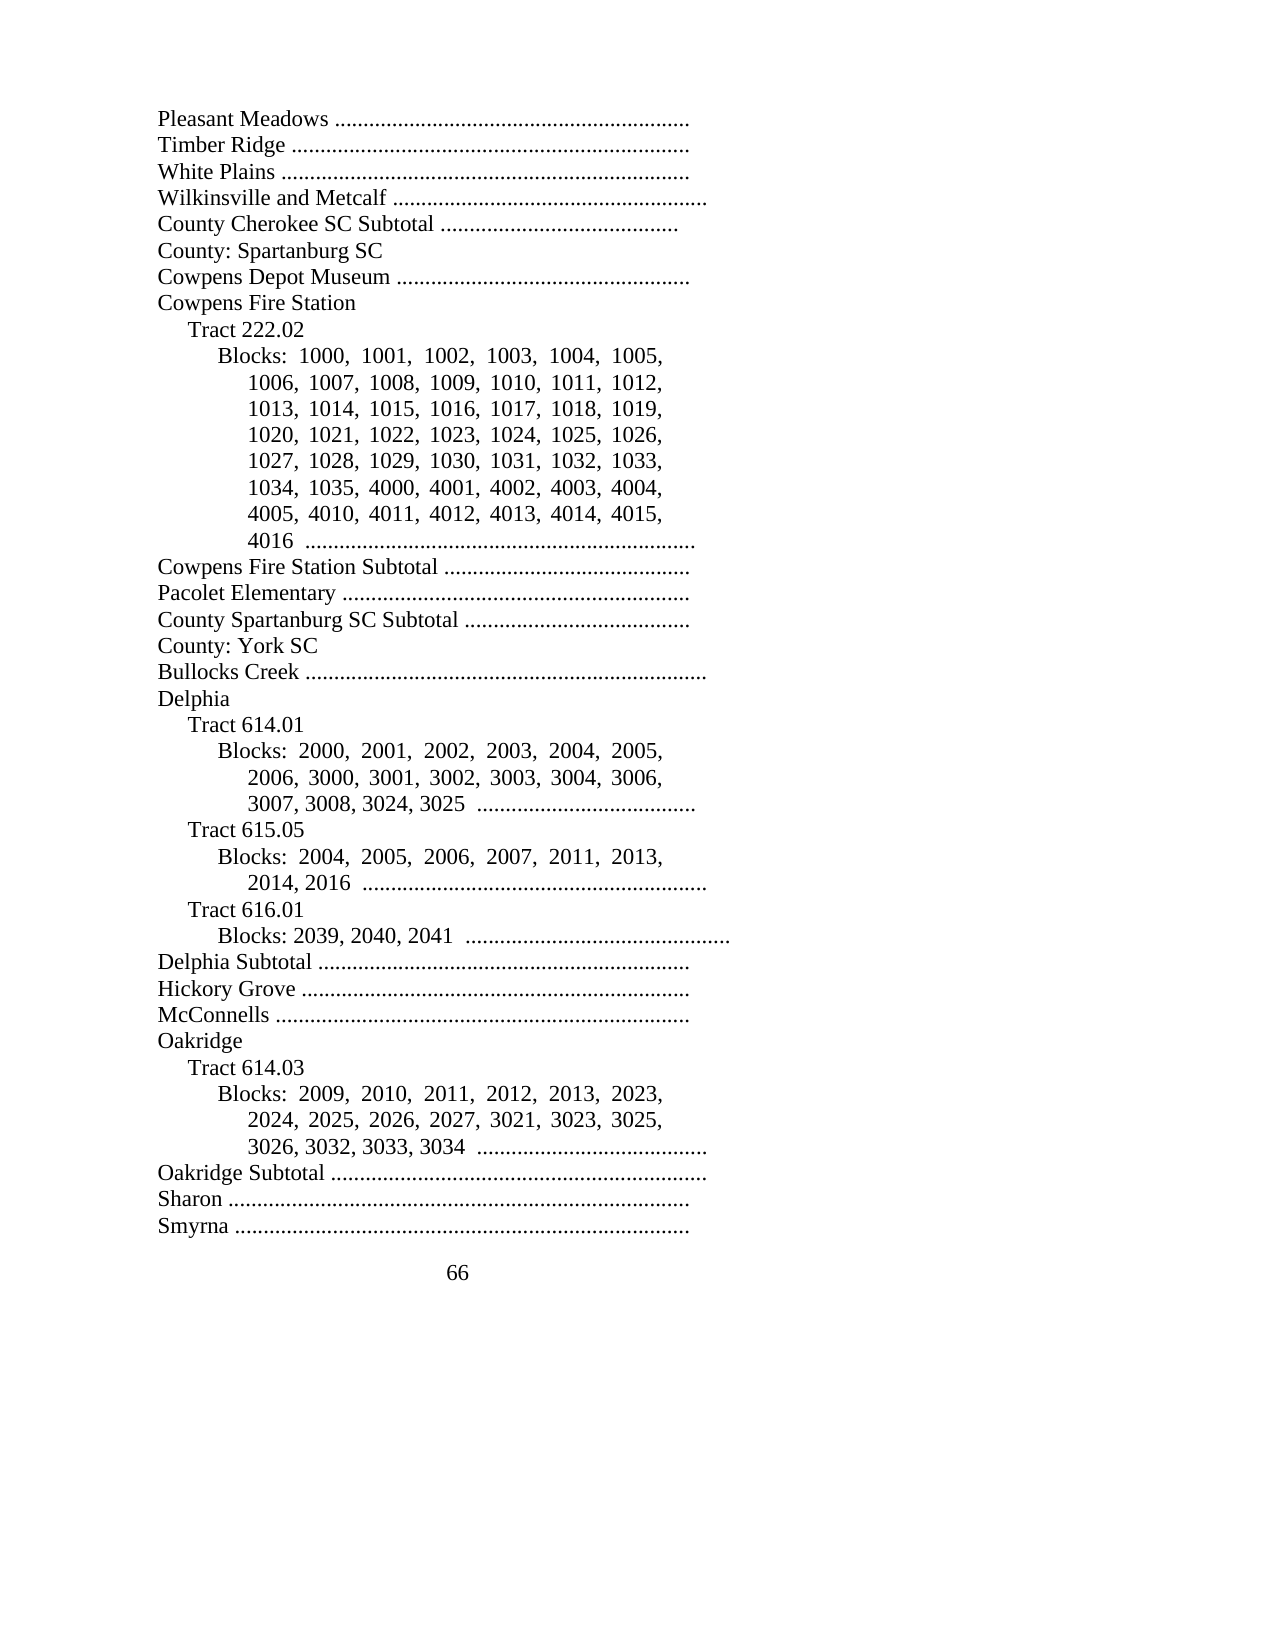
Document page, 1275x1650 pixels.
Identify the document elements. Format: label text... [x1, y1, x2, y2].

text Delphia Subtotal 2,486 [157, 948, 663, 975]
text Cowpens Fire Station [157, 289, 663, 316]
text Tract 614.03 [187, 1054, 787, 1080]
text Pacolet Elementary 3,545 [157, 579, 663, 606]
text Oakridge [157, 1027, 663, 1054]
text Cowpens Fire Station Subtotal 1,753 [157, 553, 663, 579]
text Tract 615.05 [187, 817, 787, 843]
text Cowpens Depot Museum 1,970 [157, 263, 663, 289]
text Tract 616.01 [187, 896, 787, 922]
text Tract 614.01 [187, 711, 787, 737]
text Wilkinsville and Metcalf 928 [157, 184, 663, 210]
text Delphia [157, 685, 663, 711]
text County: Spartanburg SC [157, 237, 663, 263]
text Blocks: 2000, 2001, 2002, 2003, 2004, 2005, 2006, 3000, 3001, 3002, 3003, 3004, 3006, 3007, 3008, 3024, 3025 1593 [217, 737, 663, 817]
text County Spartanburg SC Subtotal 7,268 [157, 606, 663, 632]
text Blocks: 1000, 1001, 1002, 1003, 1004, 1005, 1006, 1007, 1008, 1009, 1010, 1011, 1012, 1013, 1014, 1015, 1016, 1017, 1018, 1019, 1020, 1021, 1022, 1023, 1024, 1025, 1026, 1027, 1028, 1029, 1030, 1031, 1032, 1033, 1034, 1035, 4000, 4001, 4002, 4003, 4004, 4005, 4010, 4011, 4012, 4013, 4014, 4015, 4016 1753 [217, 342, 663, 553]
text Pleasant Meadows 1,035 [157, 105, 663, 131]
text Blocks: 2039, 2040, 2041 0 [217, 922, 663, 948]
text McConnells 2,445 [157, 1001, 663, 1027]
text White Plains 2,451 [157, 158, 663, 184]
text Hickory Grove 1,686 [157, 975, 663, 1001]
text Sharon 2,164 [157, 1186, 663, 1212]
text Bullocks Creek 646 [157, 658, 663, 685]
text Tract 222.02 [187, 316, 787, 342]
text Oakridge Subtotal 886 [157, 1159, 663, 1186]
text County: York SC [157, 632, 663, 658]
text County Cherokee SC Subtotal 22,739 [157, 210, 663, 237]
text Blocks: 2009, 2010, 2011, 2012, 2013, 2023, 2024, 2025, 2026, 2027, 3021, 3023, 3025, 3026, 3032, 3033, 3034 886 [217, 1080, 663, 1159]
text Blocks: 2004, 2005, 2006, 2007, 2011, 2013, 2014, 2016 893 [217, 843, 663, 896]
text Smyrna 1,134 [157, 1212, 663, 1238]
text Timber Ridge 1,423 [157, 131, 663, 158]
